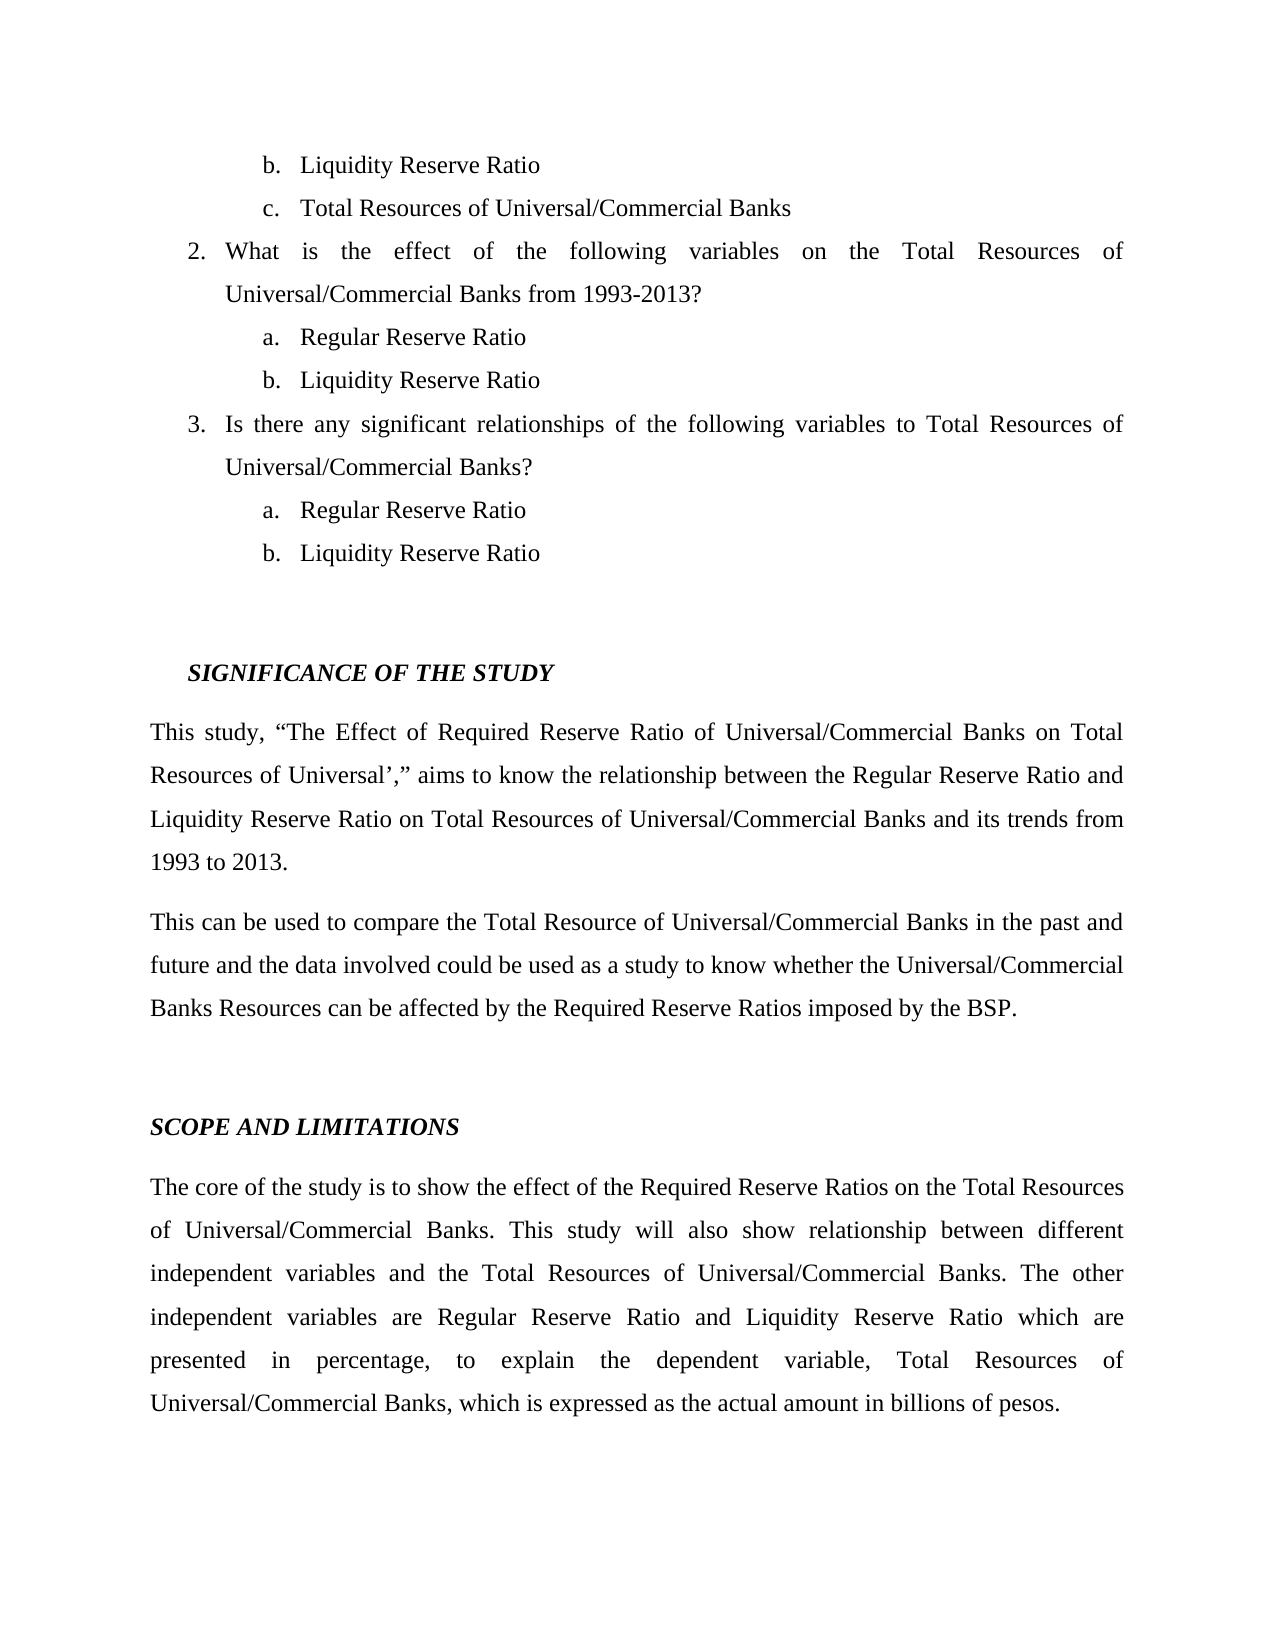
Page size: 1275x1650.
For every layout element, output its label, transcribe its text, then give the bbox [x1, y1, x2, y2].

list Regular Reserve Ratio [262, 495, 1125, 524]
list What is the effect of the following variables on the Total Resources of Universal/Commercial Banks from 1993-2013? [187, 236, 1125, 308]
list Regular Reserve Ratio [262, 322, 1125, 351]
list Total Resources of Universal/Commercial Banks [262, 193, 1125, 222]
list Is there any significant relationships of the following variables to Total Resources of Universal/Commercial Banks? [187, 409, 1125, 481]
text The core of the study is to show the effect of the Required Reserve Ratios on the Total Resources of Universal/Commercial Banks. This study will also show relationship between different independent variables and the Total Resources of Universal/Commercial Banks. The other independent variables are Regular Reserve Ratio and Liquidity Reserve Ratio which are presented in percentage, to explain the dependent variable, Total Resources of Universal/Commercial Banks, which is expressed as the actual amount in billions of pesos. [150, 1172, 1125, 1417]
text SIGNIFICANCE OF THE STUDY [187, 658, 1125, 686]
list Liquidity Reserve Ratio [262, 366, 1125, 394]
list Liquidity Reserve Ratio [262, 150, 1125, 179]
text This can be used to compare the Total Resource of Universal/Commercial Banks in the past and future and the data involved could be used as a study to know whether the Universal/Commercial Banks Resources can be affected by the Required Reserve Ratios imposed by the BSP. [150, 907, 1125, 1022]
text This study, “The Effect of Required Reserve Ratio of Universal/Commercial Banks on Total Resources of Universal’,” aims to know the relationship between the Regular Reserve Ratio and Liquidity Reserve Ratio on Total Resources of Universal/Commercial Banks and its trends from 1993 to 2013. [150, 717, 1125, 876]
list Liquidity Reserve Ratio [262, 538, 1125, 567]
text SCOPE AND LIMITATIONS [150, 1112, 1125, 1141]
